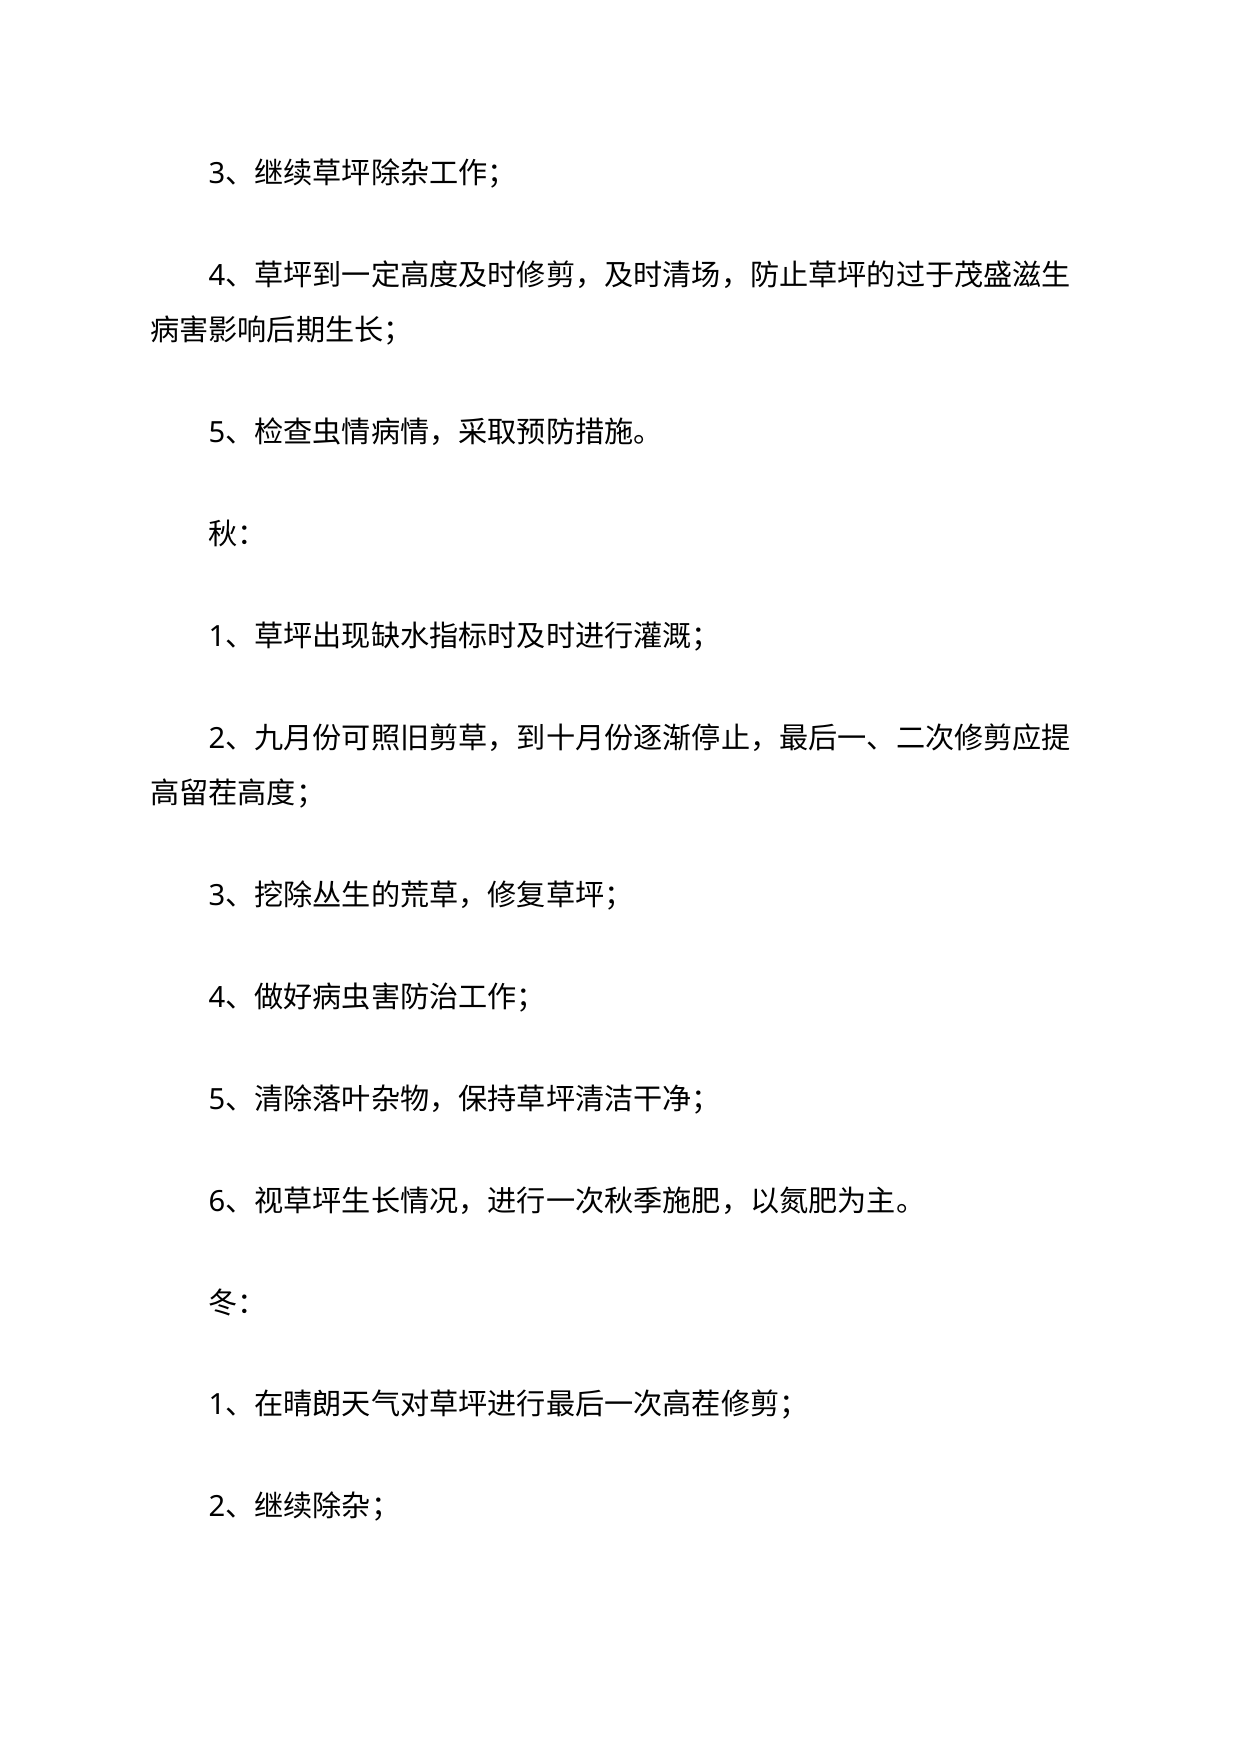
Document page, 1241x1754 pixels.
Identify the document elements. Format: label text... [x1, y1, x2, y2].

text 1、在晴朗天气对草坪进行最后一次高茬修剪； [150, 1381, 1090, 1423]
text 2、九月份可照旧剪草，到十月份逐渐停止，最后一、二次修剪应提高留茬高度； [150, 714, 1090, 812]
text 6、视草坪生长情况，进行一次秋季施肥，以氮肥为主。 [150, 1177, 1090, 1219]
text 3、继续草坪除杂工作； [150, 150, 1090, 192]
text 2、继续除杂； [150, 1483, 1090, 1525]
text 冬： [150, 1279, 1090, 1321]
text 5、检查虫情病情，采取预防措施。 [150, 409, 1090, 451]
text 4、草坪到一定高度及时修剪，及时清场，防止草坪的过于茂盛滋生病害影响后期生长； [150, 252, 1090, 349]
text 秋： [150, 511, 1090, 553]
text 1、草坪出现缺水指标时及时进行灌溉； [150, 612, 1090, 655]
text 4、做好病虫害防治工作； [150, 973, 1090, 1016]
text 3、挖除丛生的荒草，修复草坪； [150, 871, 1090, 914]
text 5、清除落叶杂物，保持草坪清洁干净； [150, 1075, 1090, 1118]
